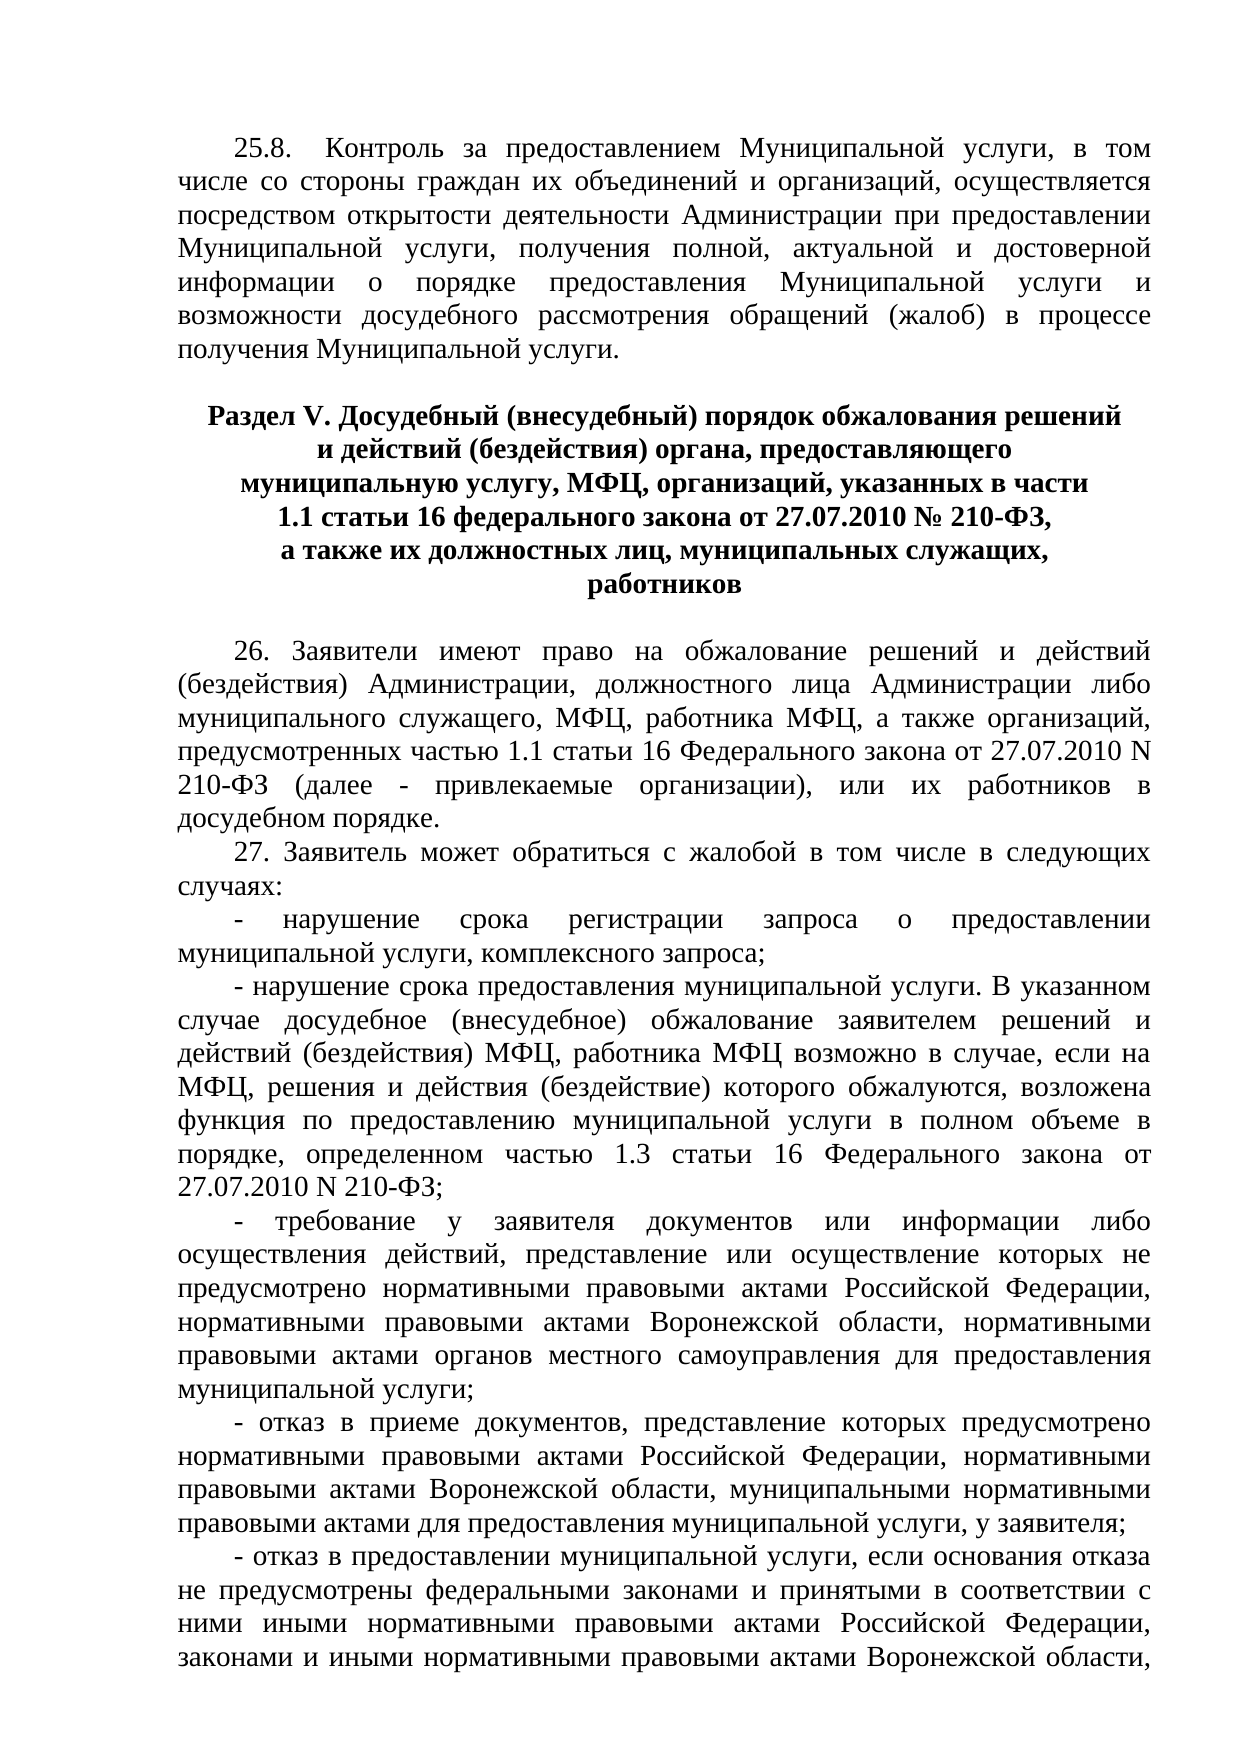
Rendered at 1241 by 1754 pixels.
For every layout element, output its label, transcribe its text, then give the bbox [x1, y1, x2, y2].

text а также их должностных лиц, муниципальных служащих, [177, 532, 1152, 566]
text 26. Заявители имеют право на обжалование решений и действий (бездействия) Администрации, должностного лица Администрации либо муниципального служащего, МФЦ, работника МФЦ, а также организаций, предусмотренных частью 1.1 статьи 16 Федерального закона от 27.07.2010 N 210-ФЗ (далее - привлекаемые организации), или их работников в досудебном порядке. [177, 633, 1152, 834]
text - нарушение срока регистрации запроса о предоставлении муниципальной услуги, комплексного запроса; [177, 901, 1152, 968]
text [177, 1538, 1152, 1673]
text Раздел V. Досудебный (внесудебный) порядок обжалования решений [177, 398, 1152, 432]
text 1.1 статьи 16 федерального закона от 27.07.2010 № 210-ФЗ, [177, 499, 1152, 532]
text муниципальную услугу, МФЦ, организаций, указанных в части [177, 465, 1152, 499]
text - требование у заявителя документов или информации либо осуществления действий, представление или осуществление которых не предусмотрено нормативными правовыми актами Российской Федерации, нормативными правовыми актами Воронежской области, нормативными правовыми актами органов местного самоуправления для предоставления муниципальной услуги; [177, 1203, 1152, 1404]
text - отказ в приеме документов, представление которых предусмотрено нормативными правовыми актами Российской Федерации, нормативными правовыми актами Воронежской области, муниципальными нормативными правовыми актами для предоставления муниципальной услуги, у заявителя; [177, 1404, 1152, 1538]
text 25.8. Контроль за предоставлением Муниципальной услуги, в том числе со стороны граждан их объединений и организаций, осуществляется посредством открытости деятельности Администрации при предоставлении Муниципальной услуги, получения полной, актуальной и достоверной информации о порядке предоставления Муниципальной услуги и возможности досудебного рассмотрения обращений (жалоб) в процессе получения Муниципальной услуги. [177, 130, 1152, 364]
text - нарушение срока предоставления муниципальной услуги. В указанном случае досудебное (внесудебное) обжалование заявителем решений и действий (бездействия) МФЦ, работника МФЦ возможно в случае, если на МФЦ, решения и действия (бездействие) которого обжалуются, возложена функция по предоставлению муниципальной услуги в полном объеме в порядке, определенном частью 1.3 статьи 16 Федерального закона от 27.07.2010 N 210-ФЗ; [177, 968, 1152, 1203]
text и действий (бездействия) органа, предоставляющего [177, 432, 1152, 465]
text 27. Заявитель может обратиться с жалобой в том числе в следующих случаях: [177, 834, 1152, 901]
text работников [177, 566, 1152, 599]
